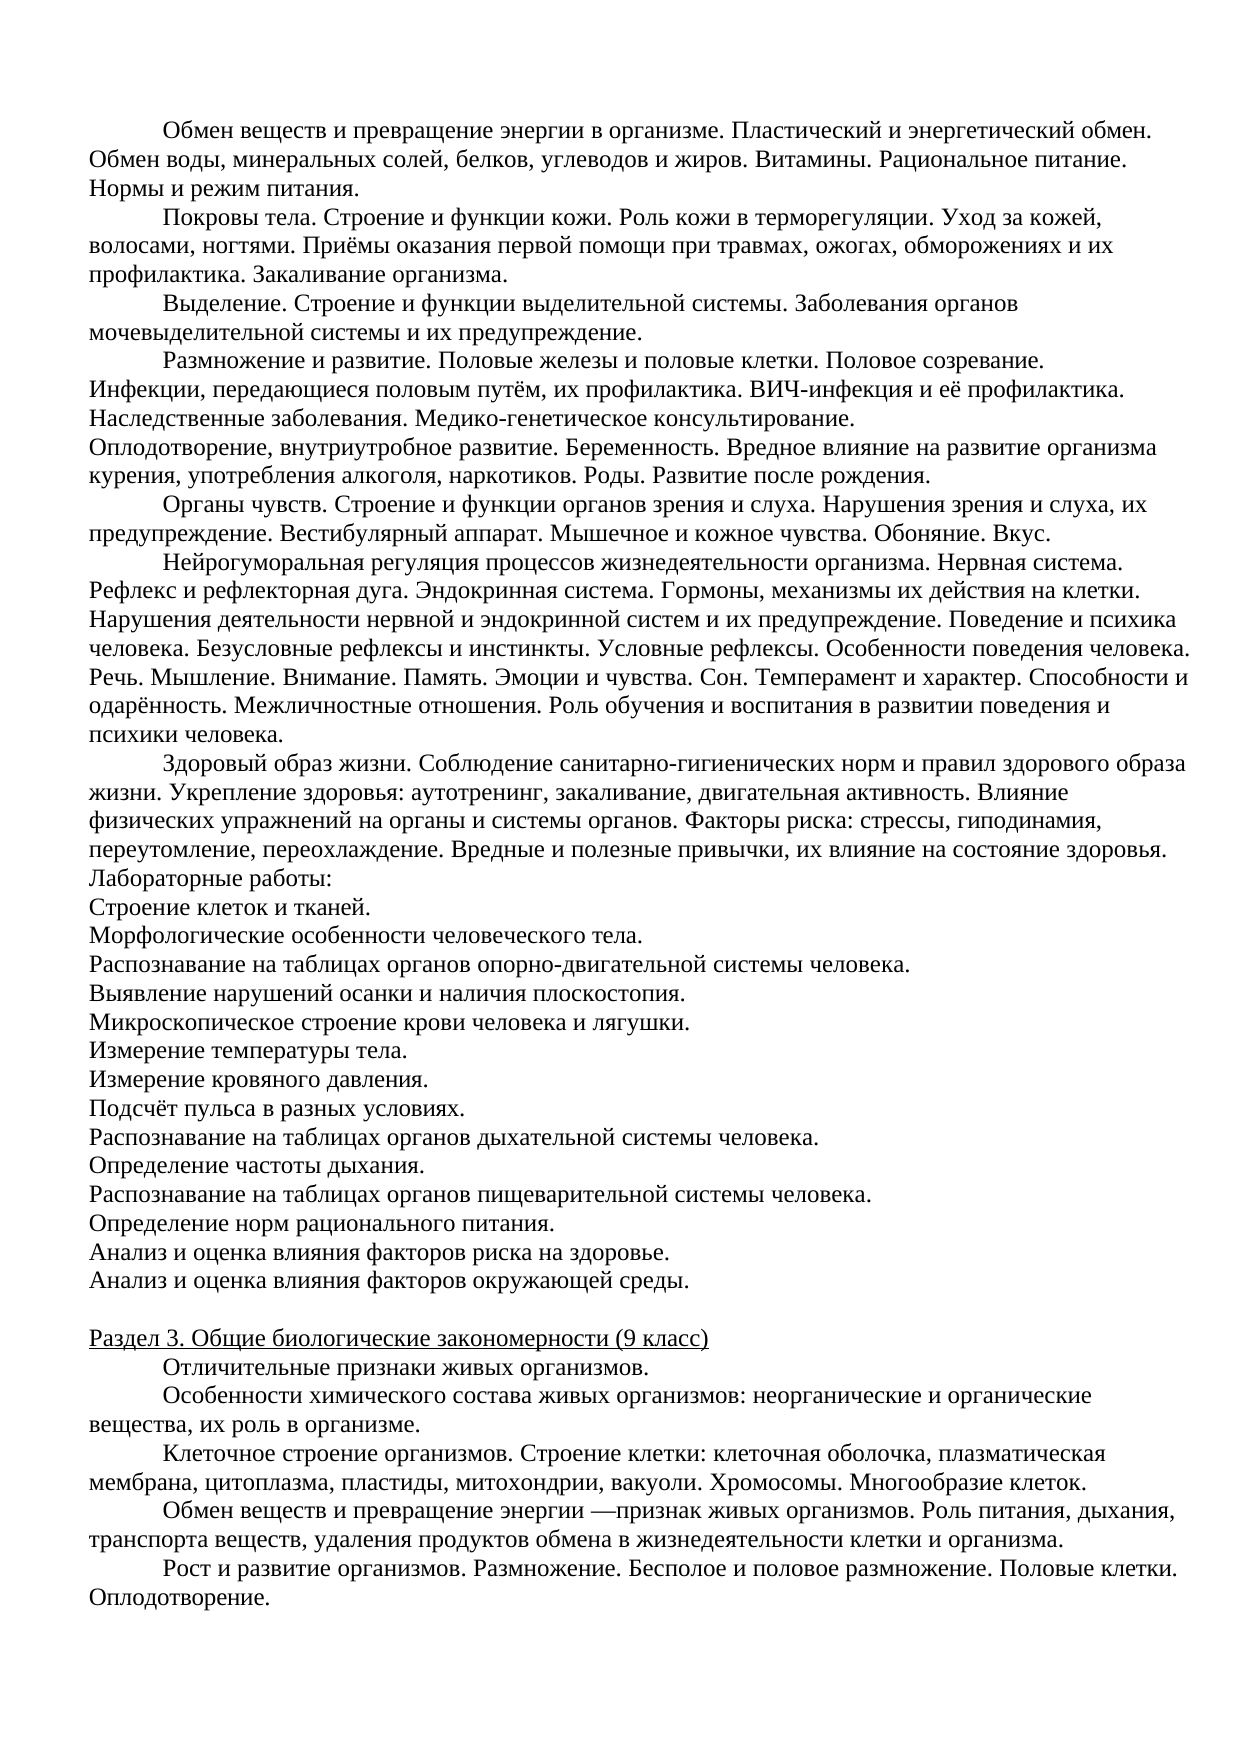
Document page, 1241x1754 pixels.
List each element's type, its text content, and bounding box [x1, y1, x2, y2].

text Клеточное строение организмов. Строение клетки: клеточная оболочка, плазматическая мембрана, цитоплазма, пластиды, митохондрии, вакуоли. Хромосомы. Многообразие клеток. [89, 1438, 1192, 1496]
text Распознавание на таблицах органов пищеварительной системы человека. Определение норм рационального питания. [89, 1179, 994, 1237]
text Оплодотворение. [89, 1582, 1207, 1611]
text Подсчёт пульса в разных условиях. [89, 1093, 1207, 1122]
text Обмен воды, минеральных солей, белков, углеводов и жиров. Витамины. Рациональное питание. Нормы и режим питания. [89, 144, 1192, 202]
text Особенности химического состава живых организмов: неорганические и органические вещества, их роль в организме. [89, 1381, 1187, 1438]
text Оплодотворение, внутриутробное развитие. Беременность. Вредное влияние на развитие организма курения, употребления алкоголя, наркотиков. Роды. Развитие после рождения. [89, 432, 1192, 489]
text Нейрогуморальная регуляция процессов жизнедеятельности организма. Нервная система. Рефлекс и рефлекторная дуга. Эндокринная система. Гормоны, механизмы их действия на клетки. Нарушения деятельности нервной и эндокринной систем и их предупреждение. Поведение и психика человека. Безусловные рефлексы и инстинкты. Условные рефлексы. Особенности поведения человека. Речь. Мышление. Внимание. Память. Эмоции и чувства. Сон. Темперамент и характер. Способности и одарённость. Межличностные отношения. Роль обучения и воспитания в развитии поведения и [89, 547, 1192, 719]
text Микроскопическое строение крови человека и лягушки. Измерение температуры тела. [89, 1007, 796, 1064]
text Раздел 3. Общие биологические закономерности (9 класс) Отличительные признаки живых организмов. [89, 1323, 796, 1381]
text Органы чувств. Строение и функции органов зрения и слуха. Нарушения зрения и слуха, их предупреждение. Вестибулярный аппарат. Мышечное и кожное чувства. Обоняние. Вкус. [89, 489, 1192, 547]
text Инфекции, передающиеся половым путём, их профилактика. ВИЧ-инфекция и её профилактика. Наследственные заболевания. Медико-генетическое консультирование. [89, 374, 1192, 432]
text Распознавание на таблицах органов дыхательной системы человека. Определение частоты дыхания. [89, 1122, 948, 1179]
text физических упражнений на органы и системы органов. Факторы риска: стрессы, гиподинамия, [89, 806, 1207, 834]
text Измерение кровяного давления. [89, 1064, 1207, 1093]
text Морфологические особенности человеческого тела. [89, 921, 1207, 949]
text Размножение и развитие. Половые железы и половые клетки. Половое созревание. [162, 345, 1207, 374]
text Анализ и оценка влияния факторов риска на здоровье. Анализ и оценка влияния факторов окружающей среды. [89, 1237, 744, 1294]
text психики человека. [89, 719, 1207, 748]
text Рост и развитие организмов. Размножение. Бесполое и половое размножение. Половые клетки. [162, 1553, 1207, 1582]
text Обмен веществ и превращение энергии —признак живых организмов. Роль питания, дыхания, транспорта веществ, удаления продуктов обмена в жизнедеятельности клетки и организма. [89, 1496, 1192, 1553]
text Выделение. Строение и функции выделительной системы. Заболевания органов мочевыделительной системы и их предупреждение. [89, 288, 1192, 345]
text Обмен веществ и превращение энергии в организме. Пластический и энергетический обмен. [162, 115, 1207, 144]
text Здоровый образ жизни. Соблюдение санитарно-гигиенических норм и правил здорового образа жизни. Укрепление здоровья: аутотренинг, закаливание, двигательная активность. Влияние [89, 748, 1192, 806]
text переутомление, переохлаждение. Вредные и полезные привычки, их влияние на состояние здоровья. Лабораторные работы: [89, 834, 1192, 892]
text Строение клеток и тканей. [89, 892, 1207, 921]
text Распознавание на таблицах органов опорно-двигательной системы человека. Выявление нарушений осанки и наличия плоскостопия. [89, 949, 994, 1007]
text Покровы тела. Строение и функции кожи. Роль кожи в терморегуляции. Уход за кожей, волосами, ногтями. Приёмы оказания первой помощи при травмах, ожогах, обморожениях и их профилактика. Закаливание организма. [89, 202, 1192, 288]
